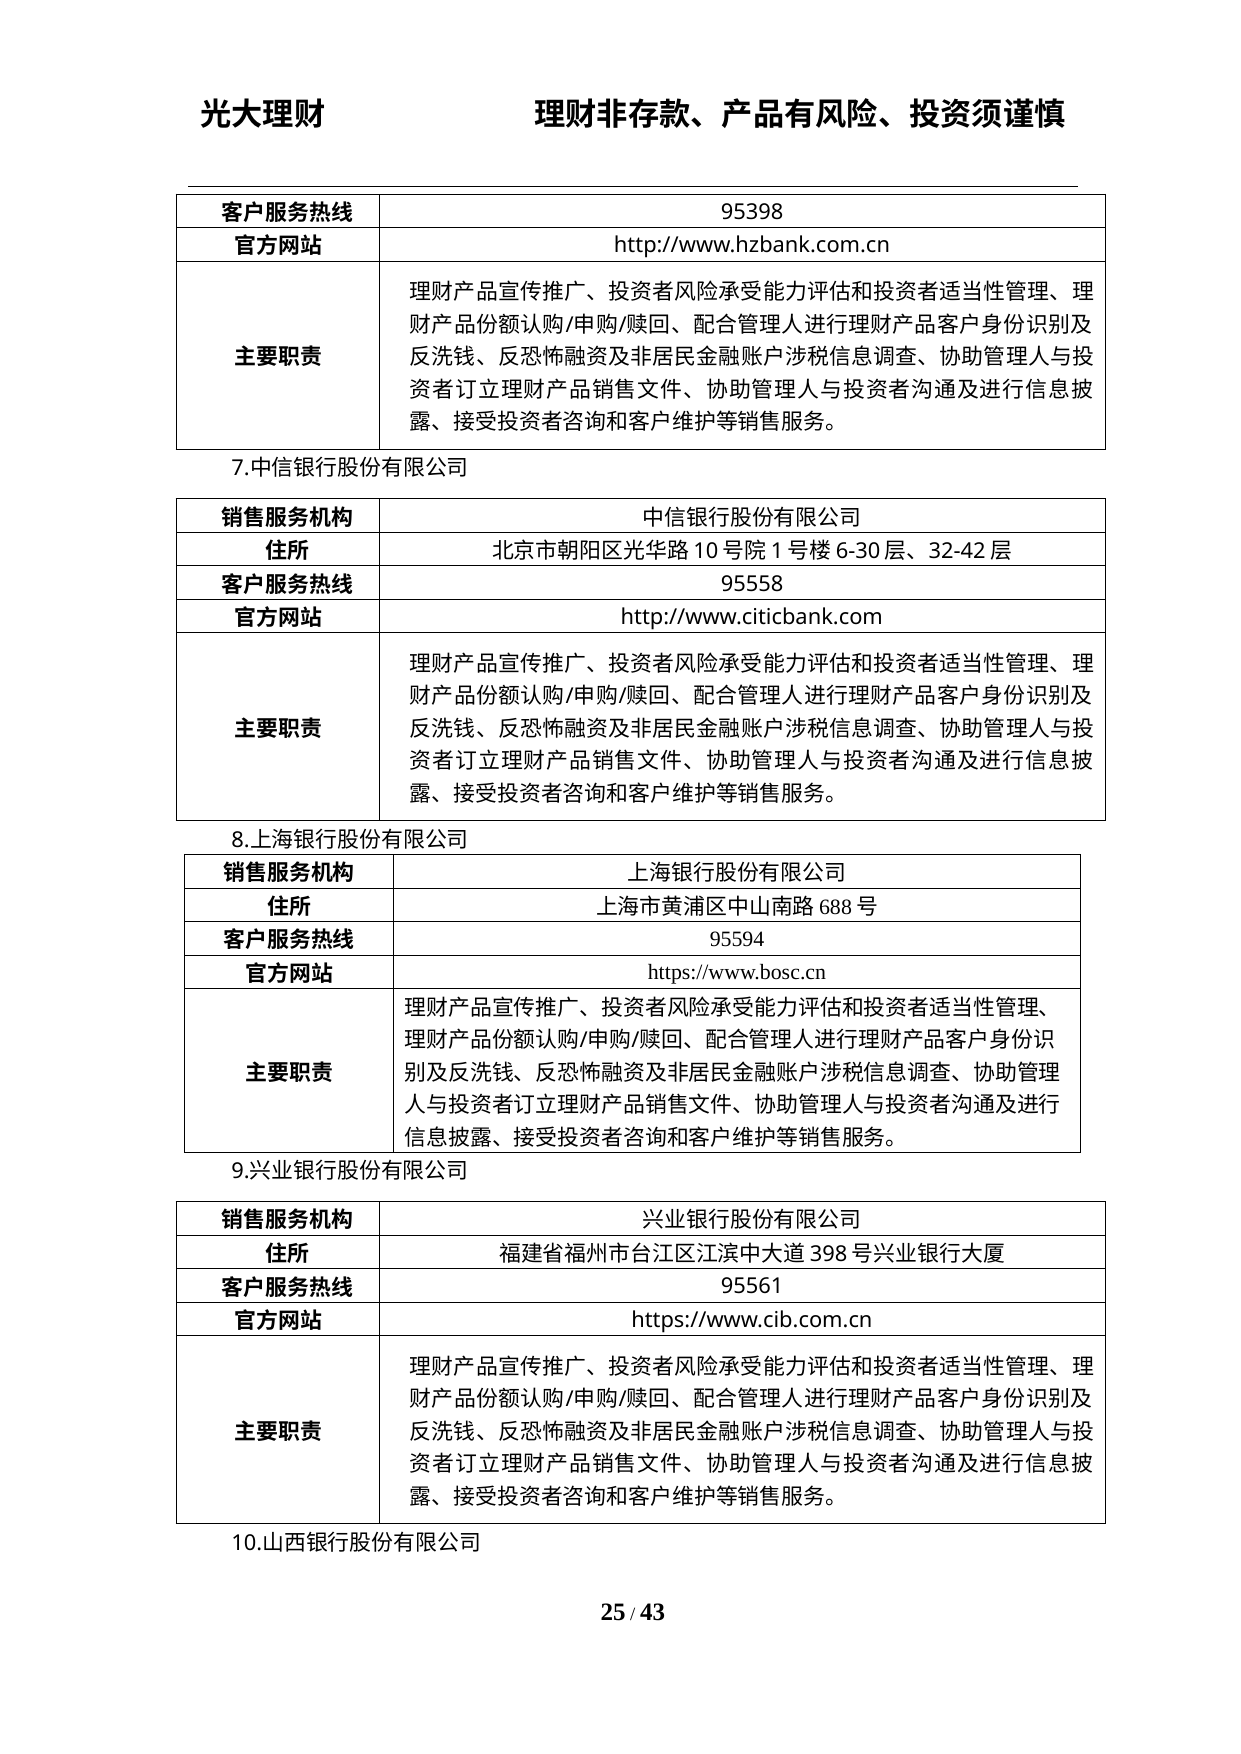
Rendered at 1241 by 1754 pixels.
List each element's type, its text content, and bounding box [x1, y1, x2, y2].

table_cell 理财产品宣传推广、投资者风险承受能力评估和投资者适当性管理、理财产品份额认购/申购/赎回、配合管理人进行理财产品客户身份识别及反洗钱、反恐怖融资及非居民金融账户涉税信息调查、协助管理人与投资者订立理财产品销售文件、协助管理人与投资者沟通及进行信息披露、接受投资者咨询和客户维护等销售服务。 [394, 989, 1080, 1152]
table_cell 北京市朝阳区光华路10号院1号楼6-30层、32-42层 [380, 533, 1105, 565]
table_header 销售服务机构 [185, 855, 393, 887]
table_cell 住所 [185, 889, 393, 921]
text 7.中信银行股份有限公司 [187, 450, 1078, 482]
table_header 销售服务机构 [177, 499, 379, 532]
table_cell 主要职责 [185, 989, 393, 1152]
table_cell http://www.citicbank.com [380, 600, 1105, 632]
table_cell 客户服务热线 [185, 922, 393, 954]
table_header 上海银行股份有限公司 [394, 855, 1080, 887]
table_cell 主要职责 [177, 633, 379, 820]
table_cell 主要职责 [177, 1336, 379, 1523]
table_cell 95561 [380, 1269, 1105, 1302]
table_cell 客户服务热线 [177, 566, 379, 599]
table_cell 客户服务热线 [177, 1269, 379, 1302]
table_header 兴业银行股份有限公司 [380, 1202, 1105, 1234]
table_cell 住所 [177, 1236, 379, 1268]
table_cell 95594 [394, 922, 1080, 954]
table_header 中信银行股份有限公司 [380, 499, 1105, 532]
table_cell 官方网站 [177, 600, 379, 632]
table_cell 官方网站 [185, 956, 393, 988]
table_cell http://www.hzbank.com.cn [380, 228, 1105, 261]
table_cell 理财产品宣传推广、投资者风险承受能力评估和投资者适当性管理、理财产品份额认购/申购/赎回、配合管理人进行理财产品客户身份识别及反洗钱、反恐怖融资及非居民金融账户涉税信息调查、协助管理人与投资者订立理财产品销售文件、协助管理人与投资者沟通及进行信息披露、接受投资者咨询和客户维护等销售服务。 [380, 633, 1105, 820]
table_cell 上海市黄浦区中山南路688号 [394, 889, 1080, 921]
table_header 销售服务机构 [177, 1202, 379, 1234]
table_cell 95398 [380, 195, 1105, 227]
table_cell 住所 [177, 533, 379, 565]
table_cell 主要职责 [177, 262, 379, 449]
text 9.兴业银行股份有限公司 [187, 1153, 1078, 1185]
table_cell 理财产品宣传推广、投资者风险承受能力评估和投资者适当性管理、理财产品份额认购/申购/赎回、配合管理人进行理财产品客户身份识别及反洗钱、反恐怖融资及非居民金融账户涉税信息调查、协助管理人与投资者订立理财产品销售文件、协助管理人与投资者沟通及进行信息披露、接受投资者咨询和客户维护等销售服务。 [380, 262, 1105, 449]
table_cell 福建省福州市台江区江滨中大道398号兴业银行大厦 [380, 1236, 1105, 1268]
table_cell 客户服务热线 [177, 195, 379, 227]
text 8.上海银行股份有限公司 [187, 821, 1078, 854]
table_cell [380, 1336, 1105, 1523]
table_cell 官方网站 [177, 1303, 379, 1335]
table_cell https://www.cib.com.cn [380, 1303, 1105, 1335]
table_cell 95558 [380, 566, 1105, 599]
text 10.山西银行股份有限公司 [187, 1524, 1078, 1557]
table_cell https://www.bosc.cn [394, 956, 1080, 988]
table_cell 官方网站 [177, 228, 379, 261]
